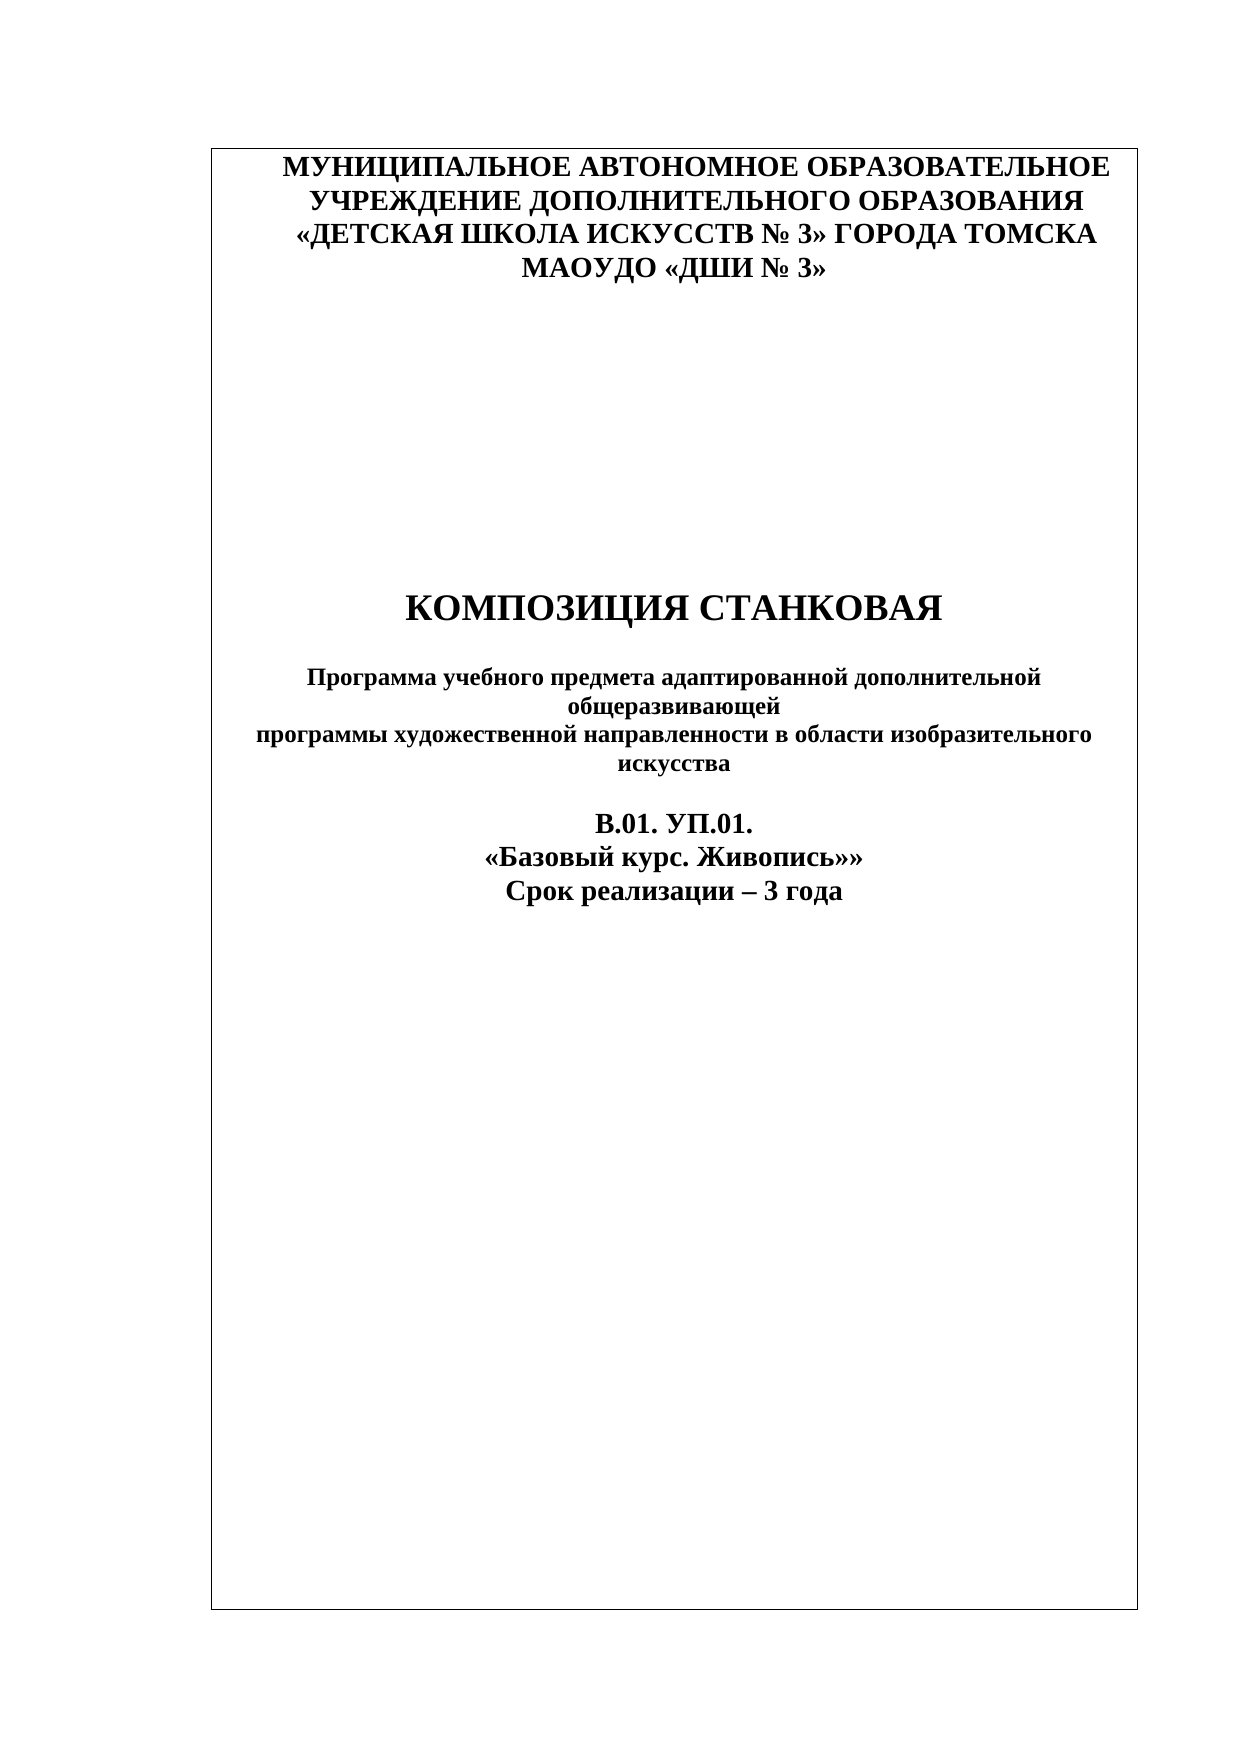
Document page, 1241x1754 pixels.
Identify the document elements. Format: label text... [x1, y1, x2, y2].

table_header МУНИЦИПАЛЬНОЕ АВТОНОМНОЕ ОБРАЗОВАТЕЛЬНОЕ УЧРЕЖДЕНИЕ ДОПОЛНИТЕЛЬНОГО ОБРАЗОВАНИЯ «ДЕТСКАЯ ШКОЛА ИСКУССТВ № 3» ГОРОДА ТОМСКА МАОУДО «ДШИ № 3» КОМПОЗИЦИЯ СТАНКОВАЯ Программа учебного предмета адаптированной дополнительной общеразвивающей программы художественной направленности в области изобразительного искусства В.01. УП.01. «Базовый курс. Живопись»» Срок реализации – 3 года [212, 149, 1137, 1609]
